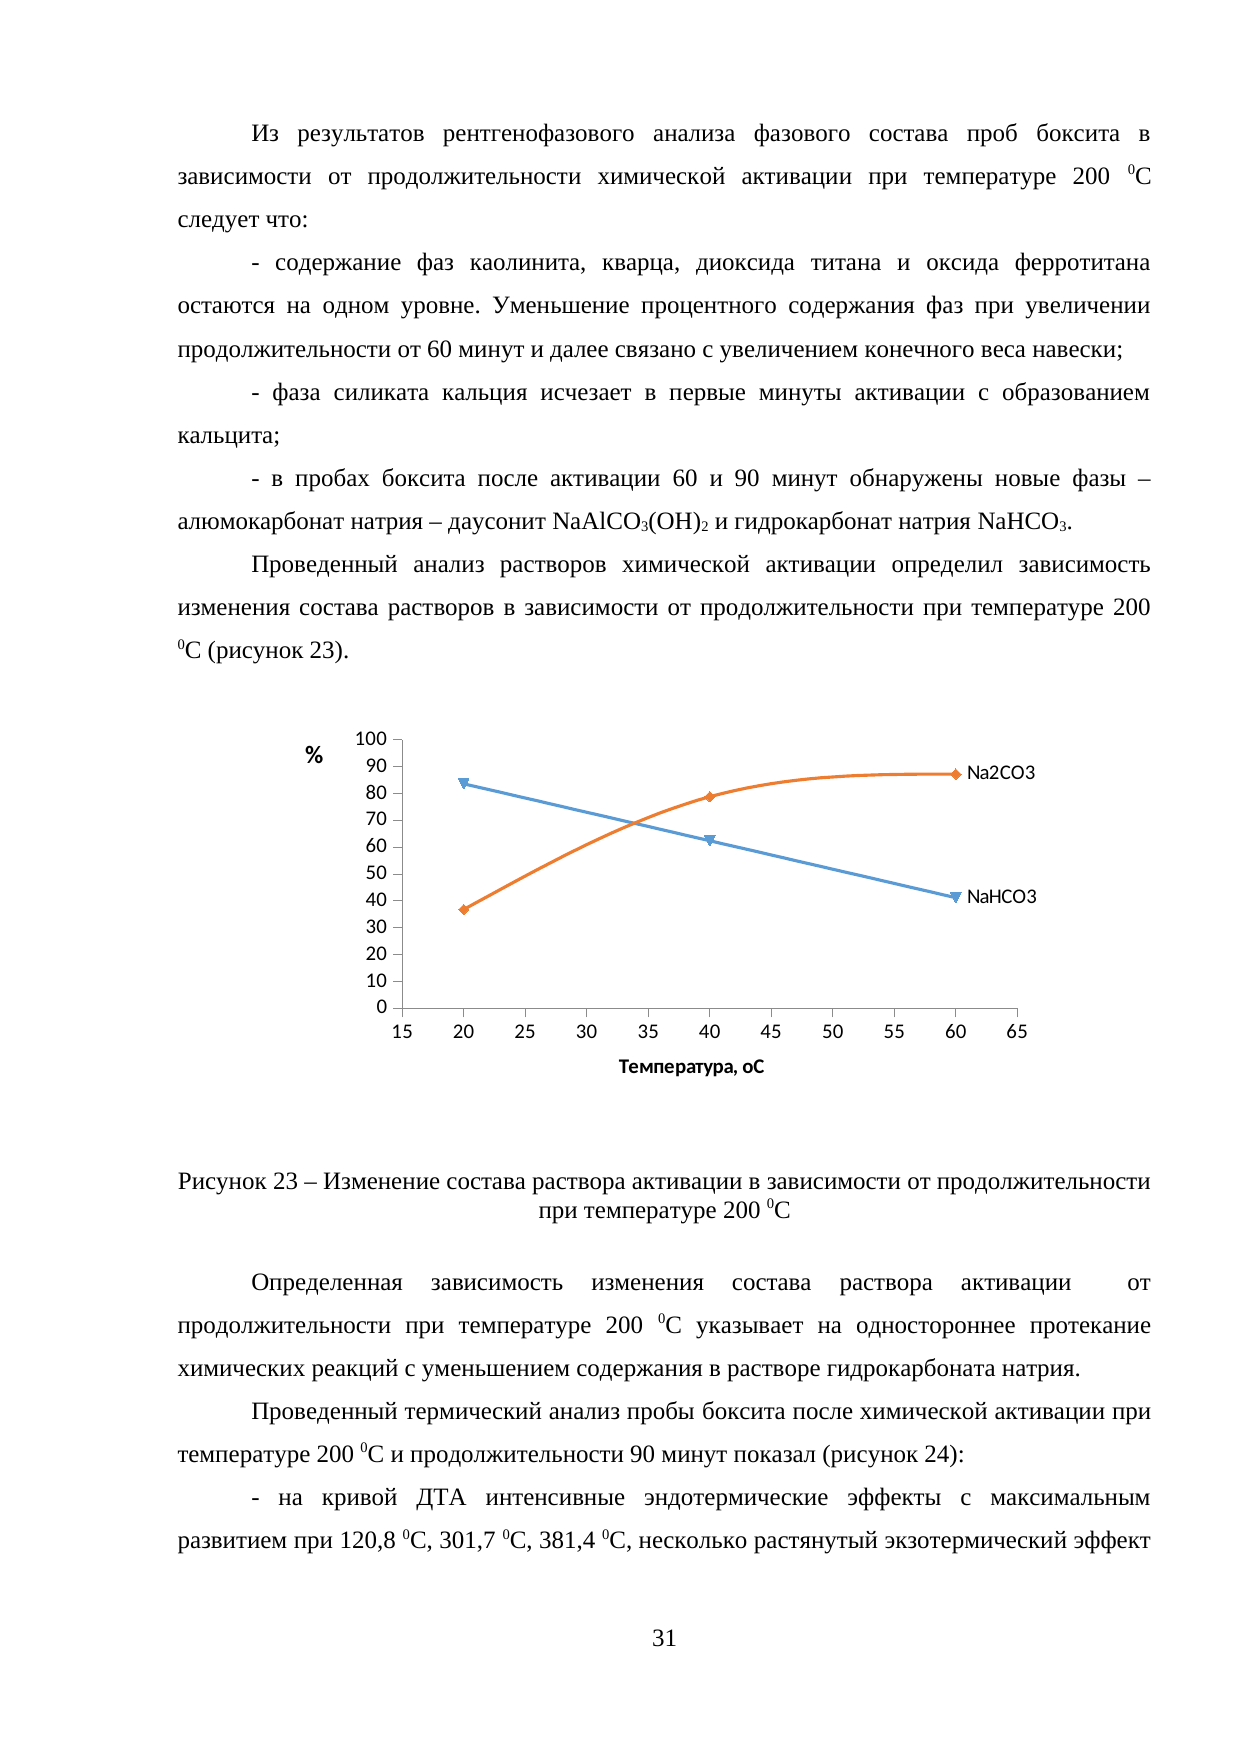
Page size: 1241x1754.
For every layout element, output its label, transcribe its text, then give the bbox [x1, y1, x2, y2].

text Проведенный анализ растворов химической активации определил зависимость изменения состава растворов в зависимости от продолжительности при температуре 200 0С (рисунок 23). [177, 549, 1152, 664]
text - фаза силиката кальция исчезает в первые минуты активации с образованием кальцита; [177, 377, 1152, 449]
text Проведенный термический анализ пробы боксита после химической активации при температуре 200 0С и продолжительности 90 минут показал (рисунок 24): [177, 1396, 1152, 1468]
text Рисунок 23 – Изменение состава раствора активации в зависимости от продолжительности при температуре 200 0С [177, 1166, 1152, 1224]
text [177, 1482, 1152, 1554]
text Из результатов рентгенофазового анализа фазового состава проб боксита в зависимости от продолжительности химической активации при температуре 200 0С следует что: [177, 118, 1152, 233]
text - содержание фаз каолинита, кварца, диоксида титана и оксида ферротитана остаются на одном уровне. Уменьшение процентного содержания фаз при увеличении продолжительности от 60 минут и далее связано с увеличением конечного веса навески; [177, 247, 1152, 362]
text - в пробах боксита после активации 60 и 90 минут обнаружены новые фазы – алюмокарбонат натрия – даусонит NaAlCO3(OH)2 и гидрокарбонат натрия NaHCO3. [177, 463, 1152, 535]
text Определенная зависимость изменения состава раствора активации от продолжительности при температуре 200 0С указывает на одностороннее протекание химических реакций с уменьшением содержания в растворе гидрокарбоната натрия. [177, 1267, 1152, 1382]
